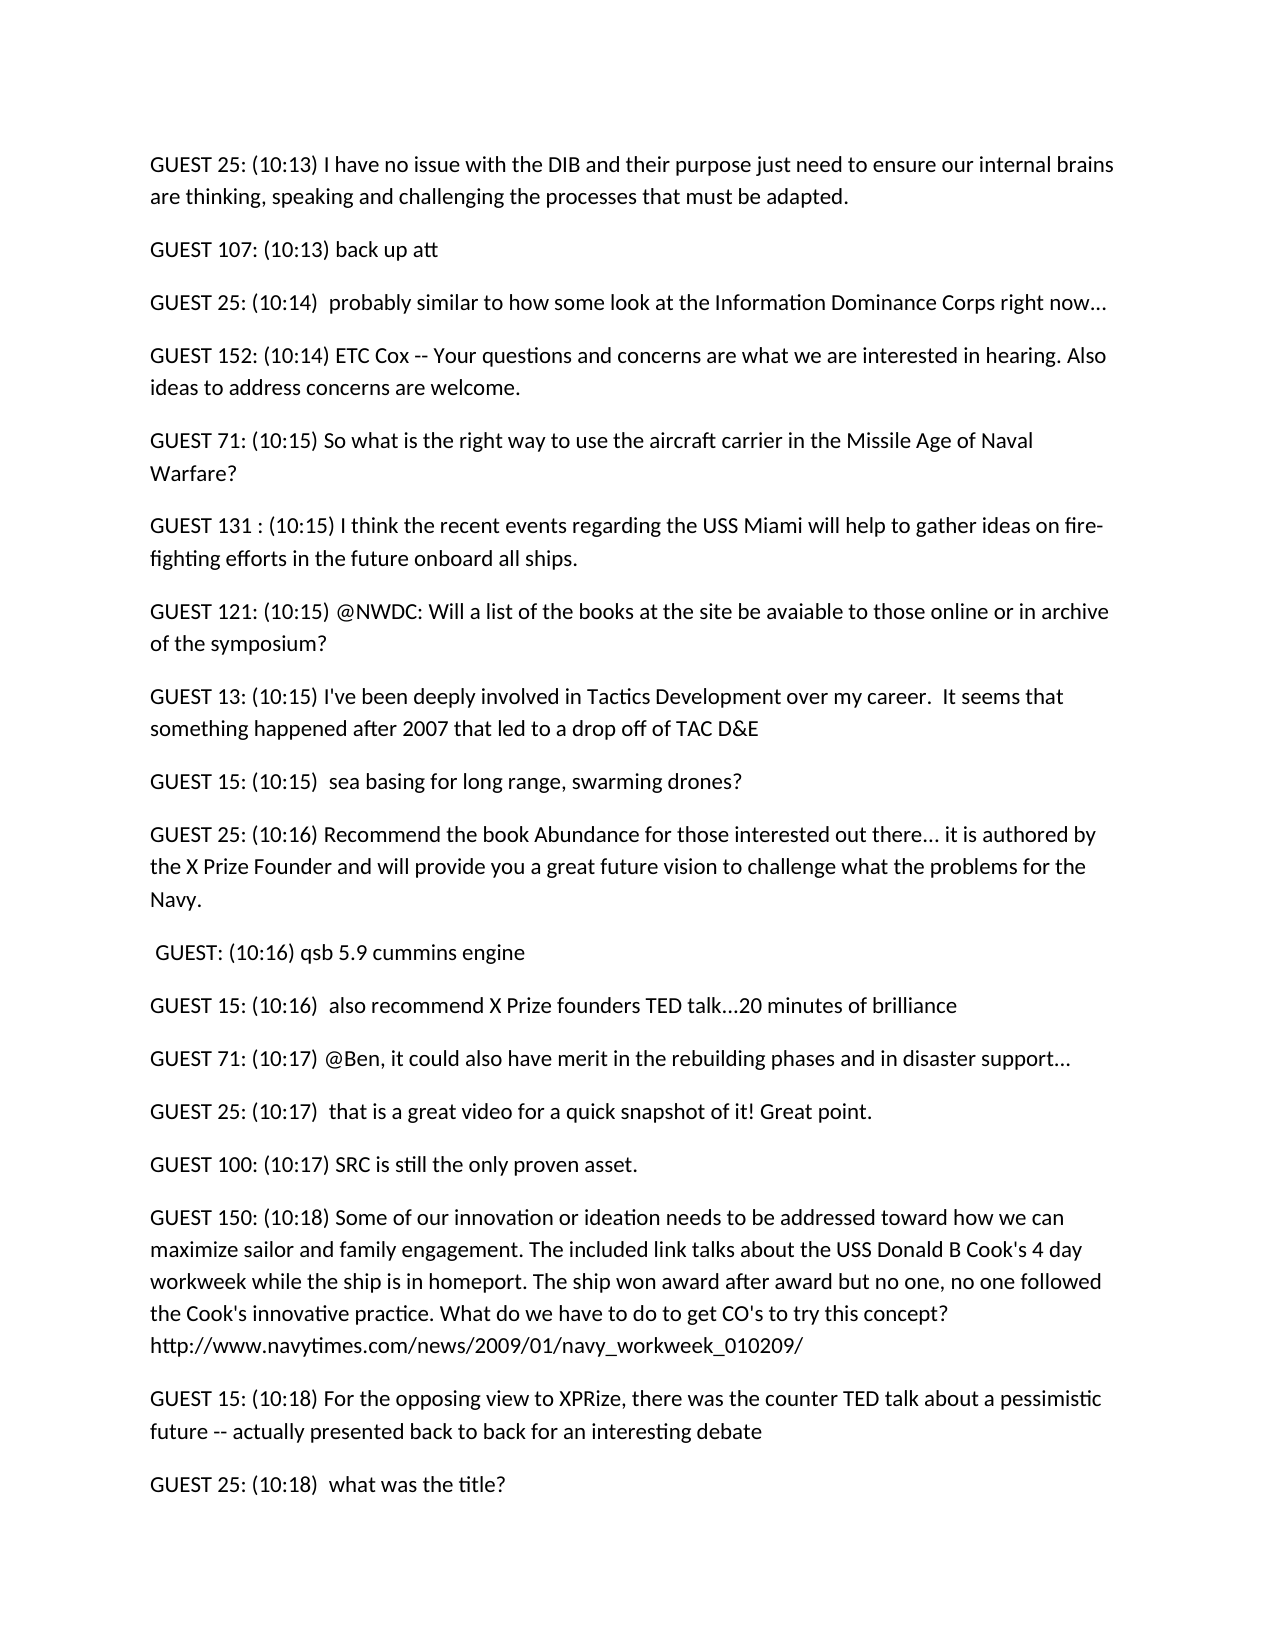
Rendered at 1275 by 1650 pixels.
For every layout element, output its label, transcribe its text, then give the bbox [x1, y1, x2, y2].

text GUEST 71: (10:17) @Ben, it could also have merit in the rebuilding phases and in disaster support... [150, 1044, 1125, 1072]
text GUEST: (10:16) qsb 5.9 cummins engine [150, 938, 1125, 966]
text GUEST 131 : (10:15) I think the recent events regarding the USS Miami will help to gather ideas on fire-fighting efforts in the future onboard all ships. [150, 512, 1125, 572]
text GUEST 107: (10:13) back up att [150, 235, 1125, 263]
text GUEST 15: (10:15) sea basing for long range, swarming drones? [150, 767, 1125, 795]
text GUEST 100: (10:17) SRC is still the only proven asset. [150, 1150, 1125, 1178]
text GUEST 25: (10:13) I have no issue with the DIB and their purpose just need to ensure our internal brains are thinking, speaking and challenging the processes that must be adapted. [150, 150, 1125, 210]
text GUEST 15: (10:18) For the opposing view to XPRize, there was the counter TED talk about a pessimistic future -- actually presented back to back for an interesting debate [150, 1384, 1125, 1445]
text GUEST 25: (10:14) probably similar to how some look at the Information Dominance Corps right now... [150, 288, 1125, 316]
text GUEST 25: (10:17) that is a great video for a quick snapshot of it! Great point. [150, 1097, 1125, 1125]
text GUEST 121: (10:15) @NWDC: Will a list of the books at the site be avaiable to those online or in archive of the symposium? [150, 597, 1125, 657]
text GUEST 25: (10:16) Recommend the book Abundance for those interested out there... it is authored by the X Prize Founder and will provide you a great future vision to challenge what the problems for the Navy. [150, 820, 1125, 913]
text GUEST 152: (10:14) ETC Cox -- Your questions and concerns are what we are interested in hearing. Also ideas to address concerns are welcome. [150, 341, 1125, 401]
text GUEST 25: (10:18) what was the title? [150, 1470, 1125, 1498]
text GUEST 150: (10:18) Some of our innovation or ideation needs to be addressed toward how we can maximize sailor and family engagement. The included link talks about the USS Donald B Cook's 4 day workweek while the ship is in homeport. The ship won award after award but no one, no one followed the Cook's innovative practice. What do we have to do to get CO's to try this concept? http://www.navytimes.com/news/2009/01/navy_workweek_010209/ [150, 1203, 1125, 1359]
text GUEST 71: (10:15) So what is the right way to use the aircraft carrier in the Missile Age of Naval Warfare? [150, 426, 1125, 487]
text GUEST 15: (10:16) also recommend X Prize founders TED talk...20 minutes of brilliance [150, 991, 1125, 1019]
text GUEST 13: (10:15) I've been deeply involved in Tactics Development over my career. It seems that something happened after 2007 that led to a drop off of TAC D&E [150, 682, 1125, 742]
